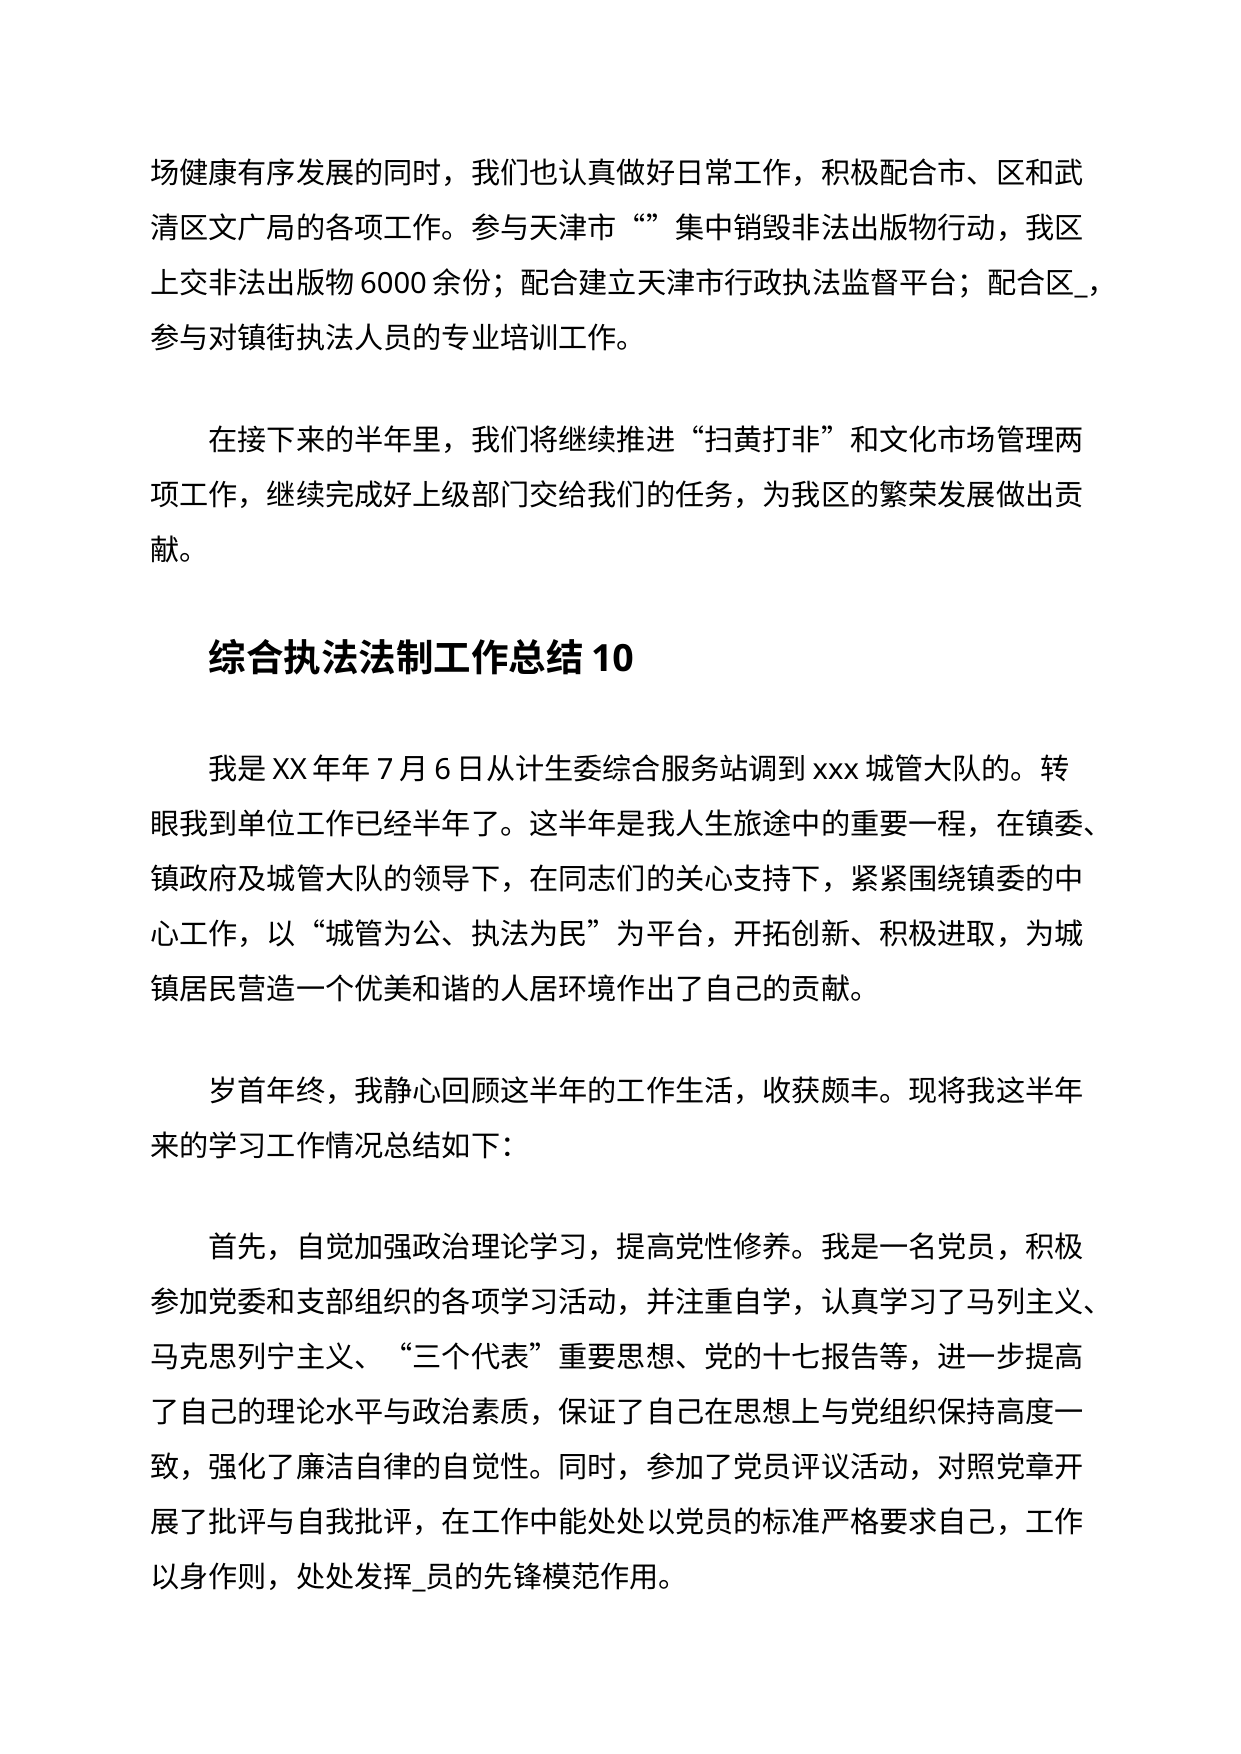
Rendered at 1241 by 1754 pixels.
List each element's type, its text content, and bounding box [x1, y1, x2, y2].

text 岁首年终，我静心回顾这半年的工作生活，收获颇丰。现将我这半年来的学习工作情况总结如下： [150, 1067, 1090, 1164]
text 在接下来的半年里，我们将继续推进“扫黄打非”和文化市场管理两项工作，继续完成好上级部门交给我们的任务，为我区的繁荣发展做出贡献。 [150, 417, 1090, 569]
text 首先，自觉加强政治理论学习，提高党性修养。我是一名党员，积极参加党委和支部组织的各项学习活动，并注重自学，认真学习了马列主义、马克思列宁主义、“三个代表”重要思想、党的十七报告等，进一步提高了自己的理论水平与政治素质，保证了自己在思想上与党组织保持高度一致，强化了廉洁自律的自觉性。同时，参加了党员评议活动，对照党章开展了批评与自我批评，在工作中能处处以党员的标准严格要求自己，工作以身作则，处处发挥_员的先锋模范作用。 [150, 1224, 1090, 1596]
text 综合执法法制工作总结10 [150, 628, 1090, 683]
text 我是XX年年7月6日从计生委综合服务站调到xxx城管大队的。转眼我到单位工作已经半年了。这半年是我人生旅途中的重要一程，在镇委、镇政府及城管大队的领导下，在同志们的关心支持下，紧紧围绕镇委的中心工作，以“城管为公、执法为民”为平台，开拓创新、积极进取，为城镇居民营造一个优美和谐的人居环境作出了自己的贡献。 [150, 746, 1090, 1008]
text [150, 150, 1090, 357]
